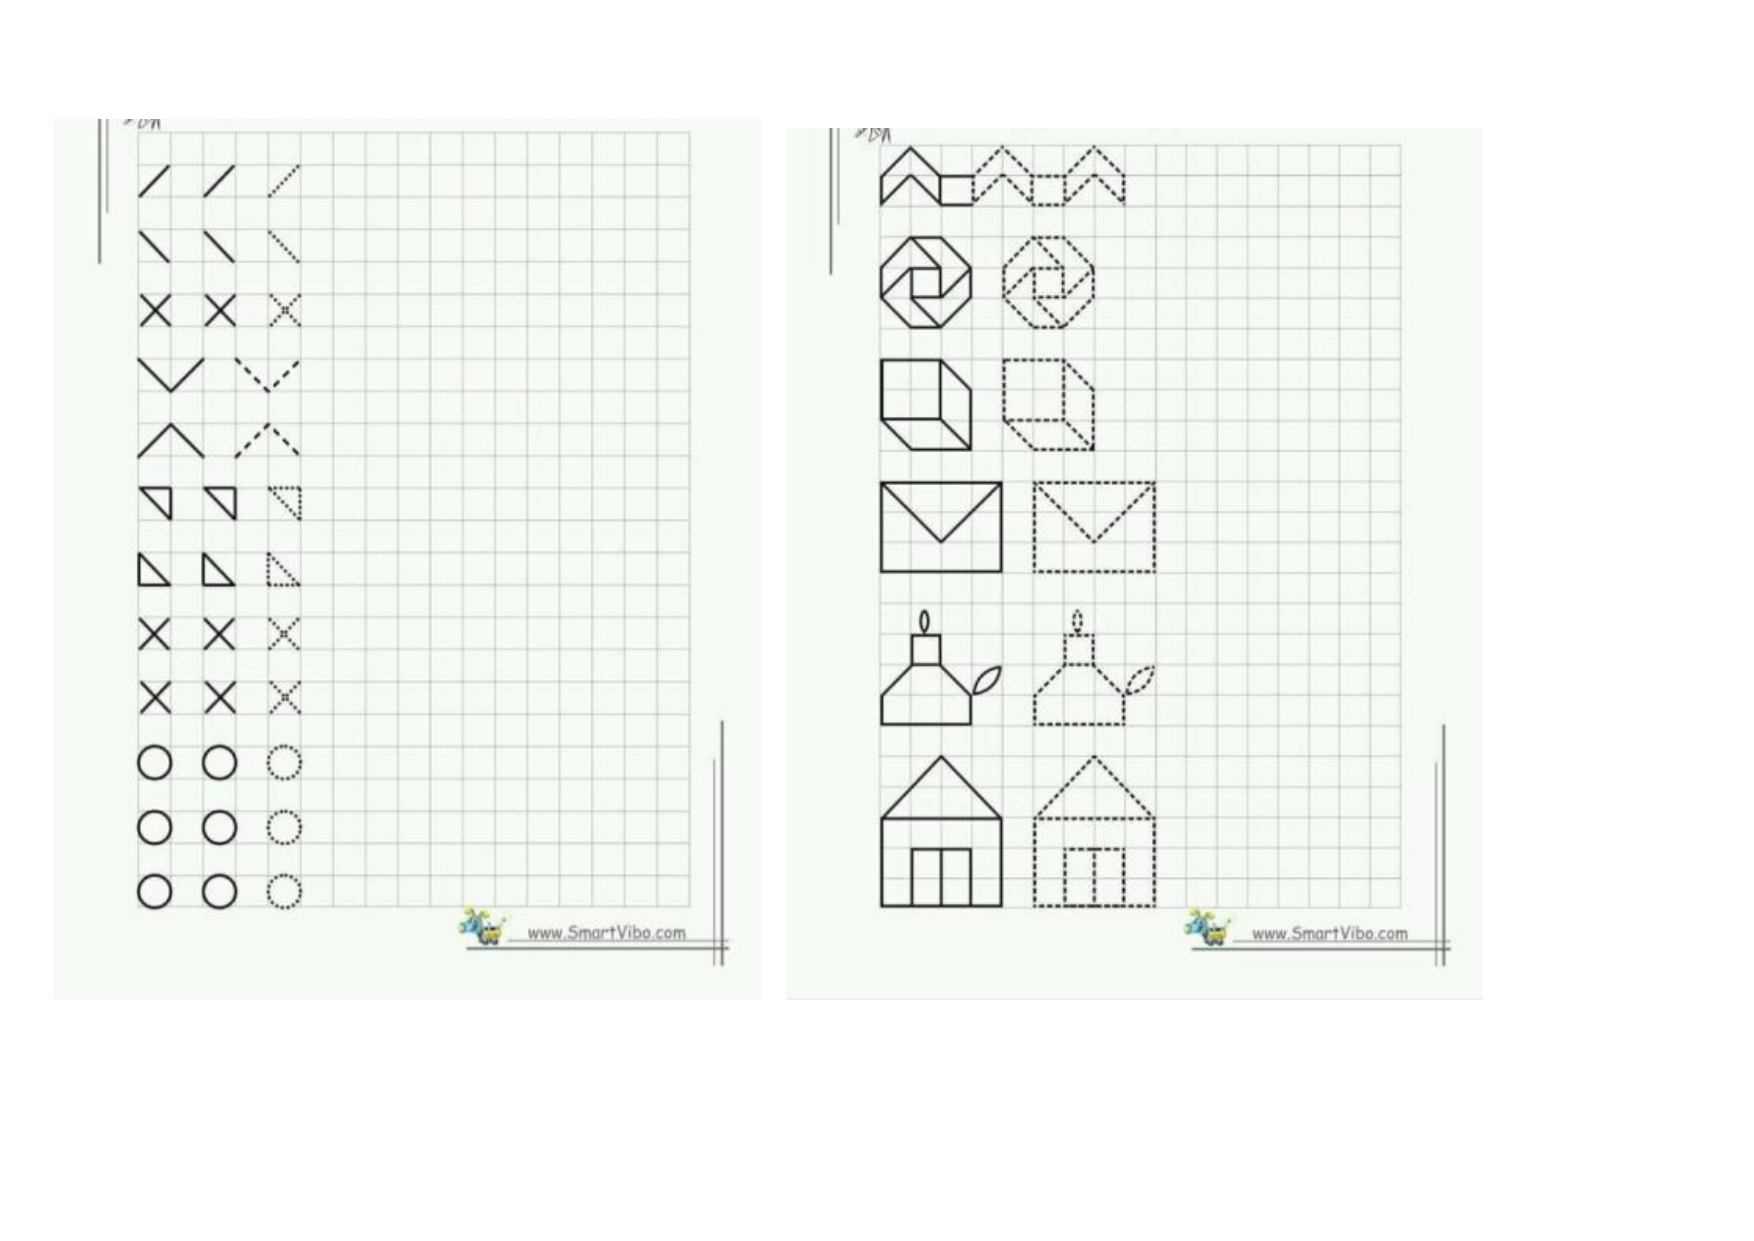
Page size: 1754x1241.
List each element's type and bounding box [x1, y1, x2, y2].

picture [53, 119, 762, 1000]
picture [786, 128, 1483, 1000]
